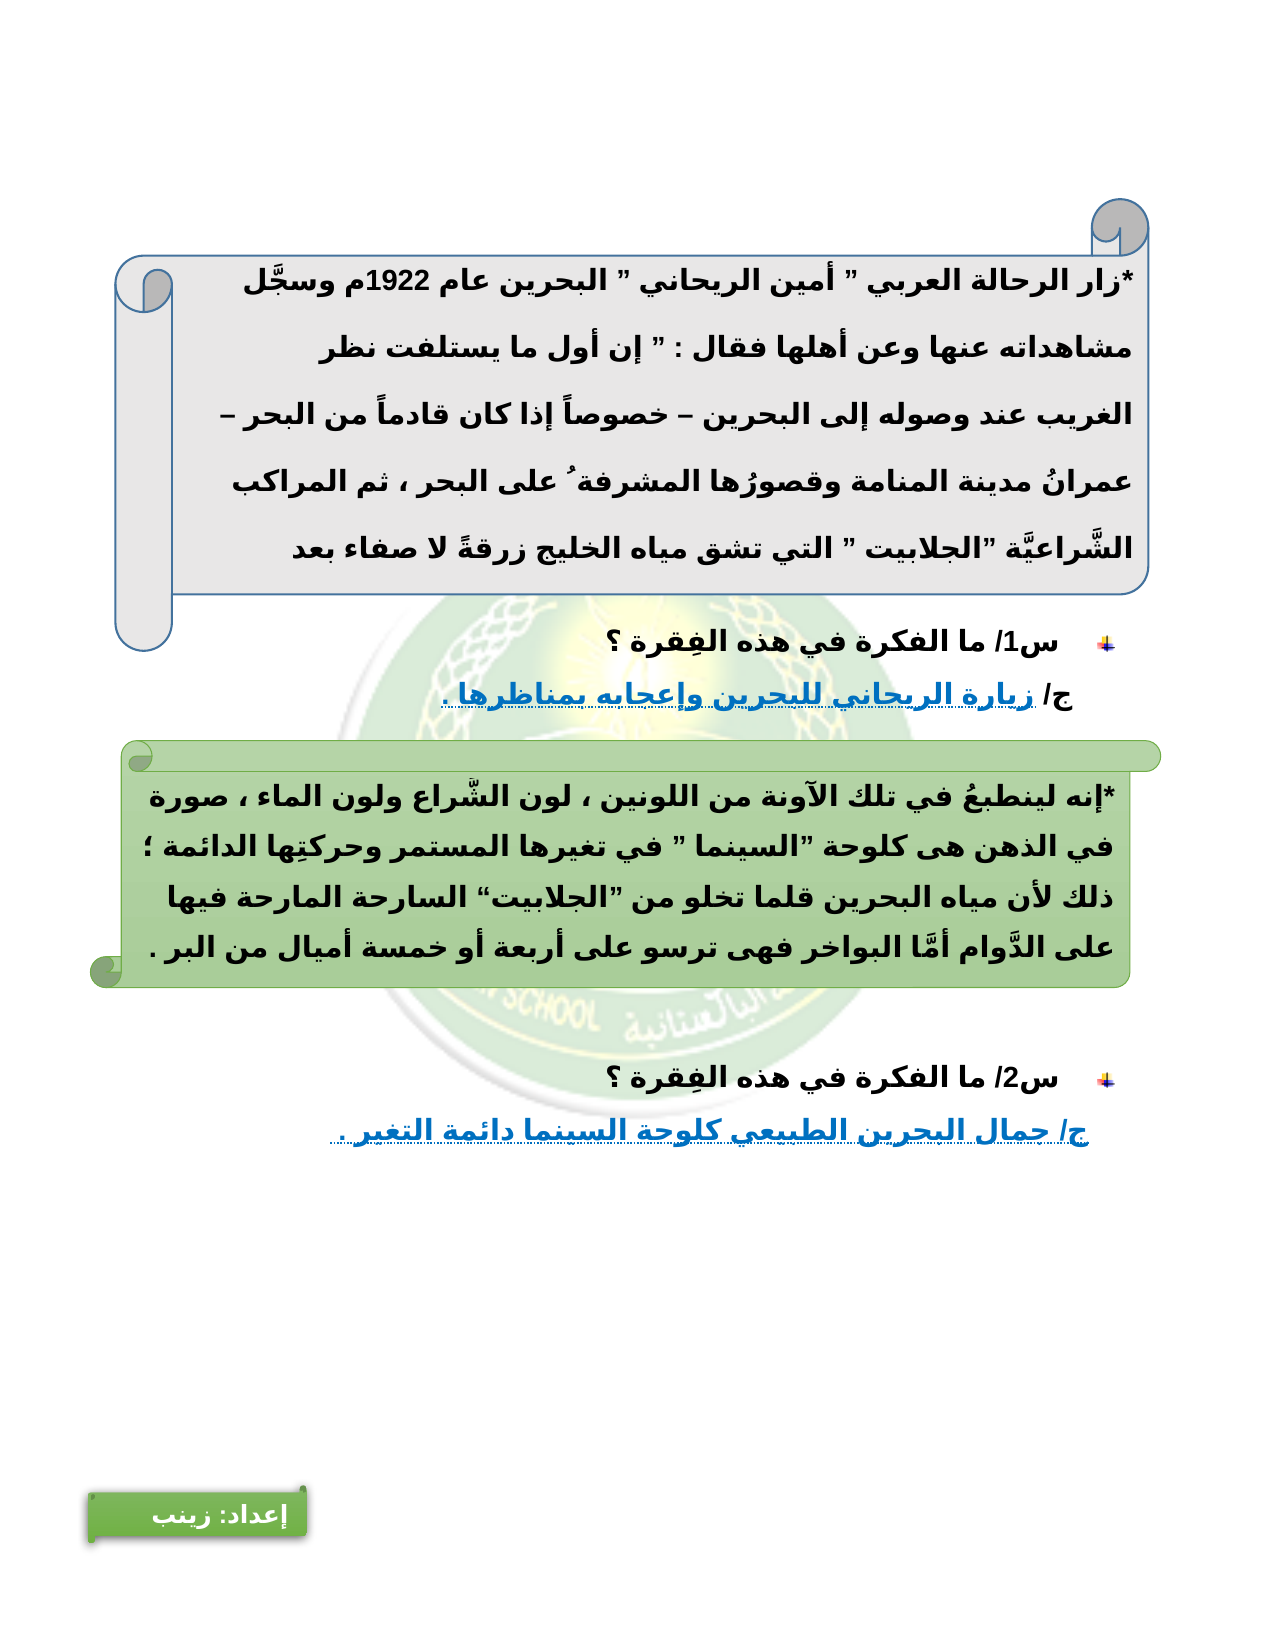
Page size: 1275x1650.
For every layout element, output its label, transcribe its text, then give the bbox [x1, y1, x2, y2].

text ج/ زيارة الريحاني للبحرين وإعجابه بمناظرها . [112, 677, 1153, 710]
list س1/ ما الفكرة في هذه الفِقرة ؟ [112, 624, 1097, 658]
picture [1097, 634, 1115, 652]
list س2/ ما الفكرة في هذه الفِقرة ؟ [112, 1060, 1097, 1094]
picture [1097, 1071, 1115, 1088]
text ج/ جمال البحرين الطبيعي كلوحة السينما دائمة التغير . [112, 1113, 1097, 1147]
